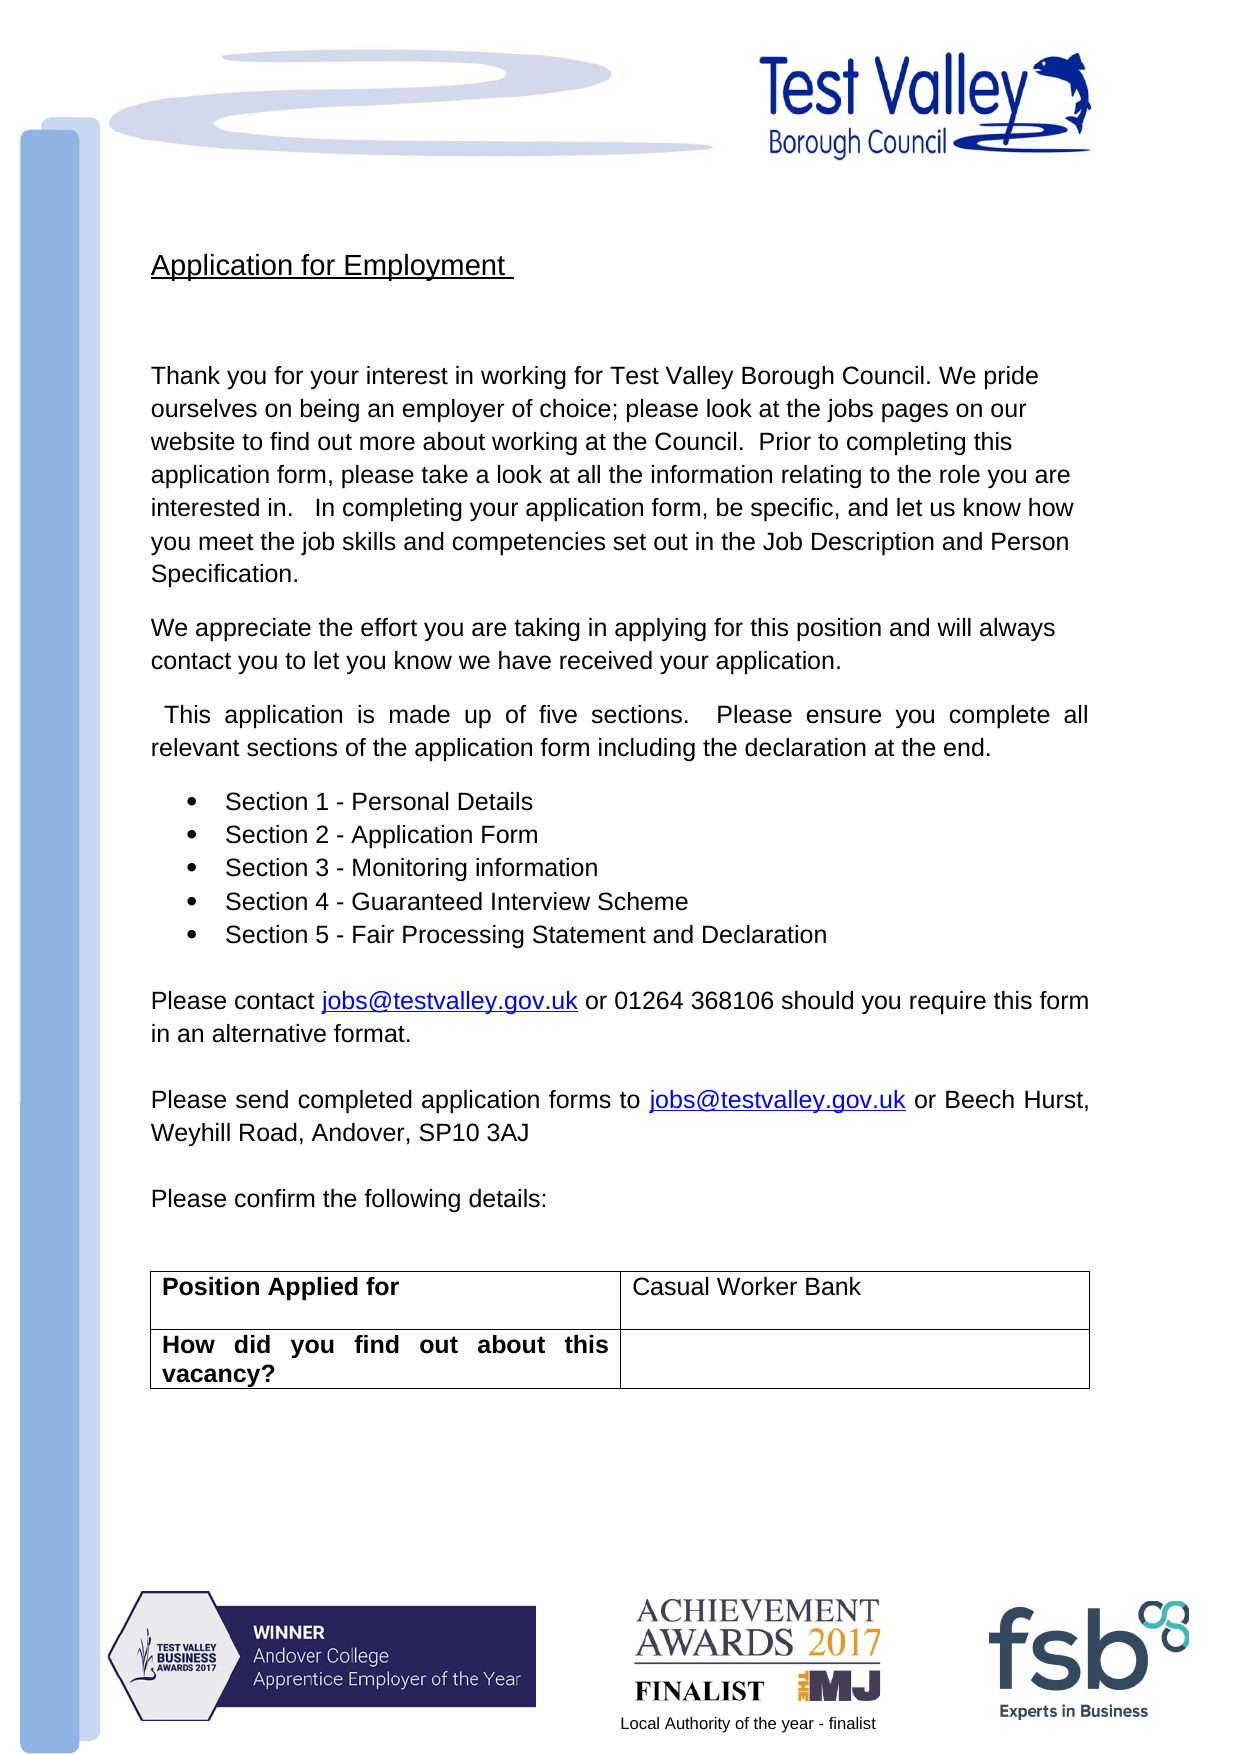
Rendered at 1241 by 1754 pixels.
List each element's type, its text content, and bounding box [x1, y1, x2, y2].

list Section 4 - Guaranteed Interview Scheme [187, 886, 1090, 915]
picture [634, 1599, 881, 1712]
text We appreciate the effort you are taking in applying for this position and will always contact you to let you know we have received your application. [150, 613, 1090, 675]
list Application for Employment [150, 244, 1090, 282]
list Please send completed application forms to jobs@testvalley.gov.uk or Beech Hurst, Weyhill Road, Andover, SP10 3AJ [150, 1085, 1090, 1147]
list Section 3 - Monitoring information [187, 853, 1090, 882]
table_header Casual Worker Bank [621, 1272, 1089, 1329]
picture [100, 46, 1093, 244]
text Thank you for your interest in working for Test Valley Borough Council. We pride ourselves on being an employer of choice; please look at the jobs pages on our website to find out more about working at the Council. Prior to completing this application form, please take a look at all the information relating to the role you are interested in. In completing your application form, be specific, and let us know how you meet the job skills and competencies set out in the Job Description and Person Specification. [150, 361, 1090, 588]
list Section 5 - Fair Processing Statement and Declaration [187, 919, 1090, 948]
picture [989, 1601, 1189, 1720]
list Section 2 - Application Form [187, 820, 1090, 849]
picture [107, 1591, 536, 1721]
text This application is made up of five sections. Please ensure you complete all relevant sections of the application form including the declaration at the end. [150, 700, 1090, 762]
table_cell How did you find out about this vacancy? [151, 1330, 620, 1388]
list Section 1 - Personal Details [187, 787, 1090, 816]
table_header Position Applied for [151, 1272, 620, 1329]
list Please contact jobs@testvalley.gov.uk or 01264 368106 should you require this form in an alternative format. [150, 986, 1090, 1047]
list Please confirm the following details: [150, 1184, 1090, 1213]
table_cell [621, 1330, 1089, 1388]
